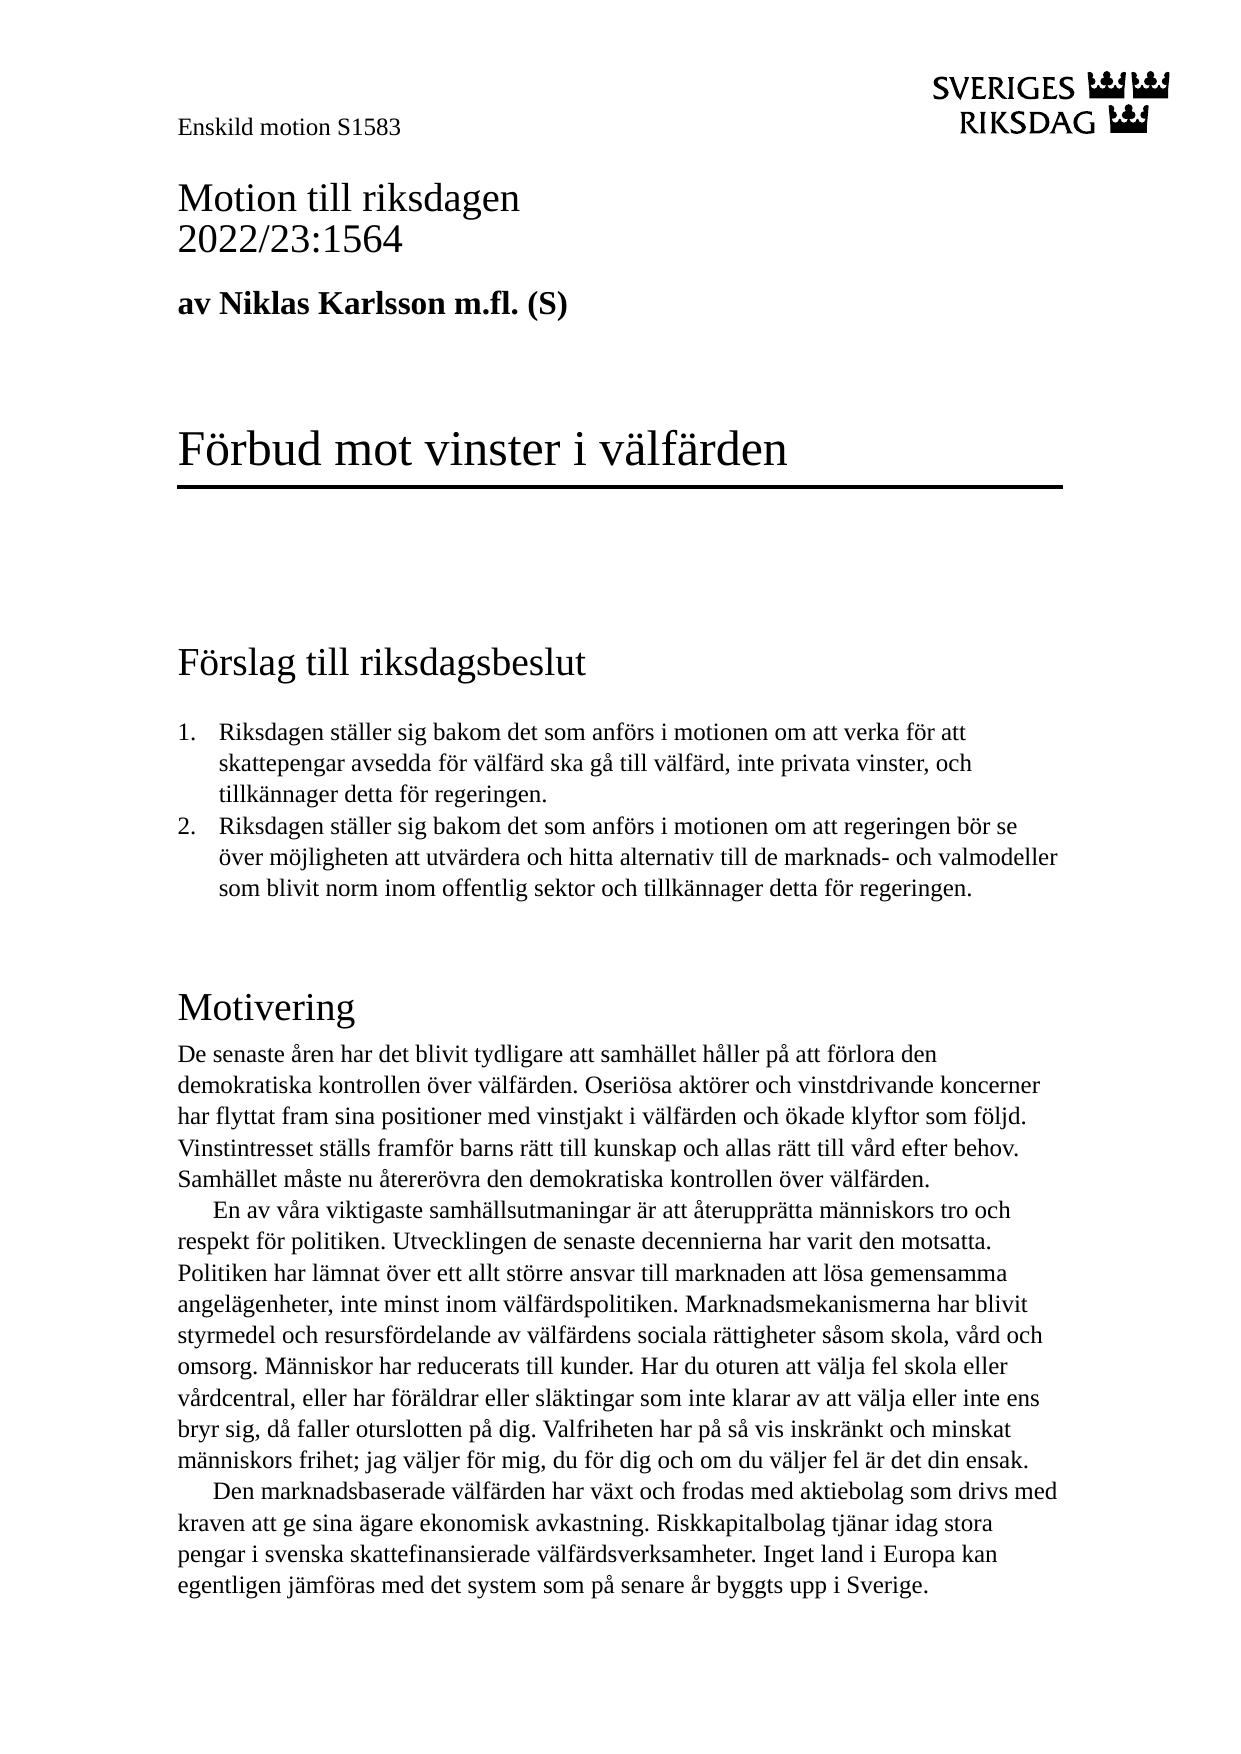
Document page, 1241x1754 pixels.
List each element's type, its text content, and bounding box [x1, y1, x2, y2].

text De senaste åren har det blivit tydligare att samhället håller på att förlora den demokratiska kontrollen över välfärden. Oseriösa aktörer och vinstdrivande koncerner har flyttat fram sina positioner med vinstjakt i välfärden och ökade klyftor som följd. Vinstintresset ställs framför barns rätt till kunskap och allas rätt till vård efter behov. Samhället måste nu återerövra den demokratiska kontrollen över välfärden. [177, 1036, 1063, 1193]
text Den marknadsbaserade välfärden har växt och frodas med aktiebolag som drivs med kraven att ge sina ägare ekonomisk avkastning. Riskkapitalbolag tjänar idag stora pengar i svenska skattefinansierade välfärdsverksamheter. Inget land i Europa kan egentligen jämföras med det system som på senare år byggts upp i Sverige. [177, 1474, 1063, 1599]
text En av våra viktigaste samhällsutmaningar är att återupprätta människors tro och respekt för politiken. Utvecklingen de senaste decennierna har varit den motsatta. Politiken har lämnat över ett allt större ansvar till marknaden att lösa gemensamma angelägenheter, inte minst inom välfärdspolitiken. Marknadsmekanismerna har blivit styrmedel och resursfördelande av välfärdens sociala rättigheter såsom skola, vård och omsorg. Människor har reducerats till kunder. Har du oturen att välja fel skola eller vårdcentral, eller har föräldrar eller släktingar som inte klarar av att välja eller inte ens bryr sig, då faller oturslotten på dig. Valfriheten har på så vis inskränkt och minskat människors frihet; jag väljer för mig, du för dig och om du väljer fel är det din ensak. [177, 1193, 1063, 1474]
